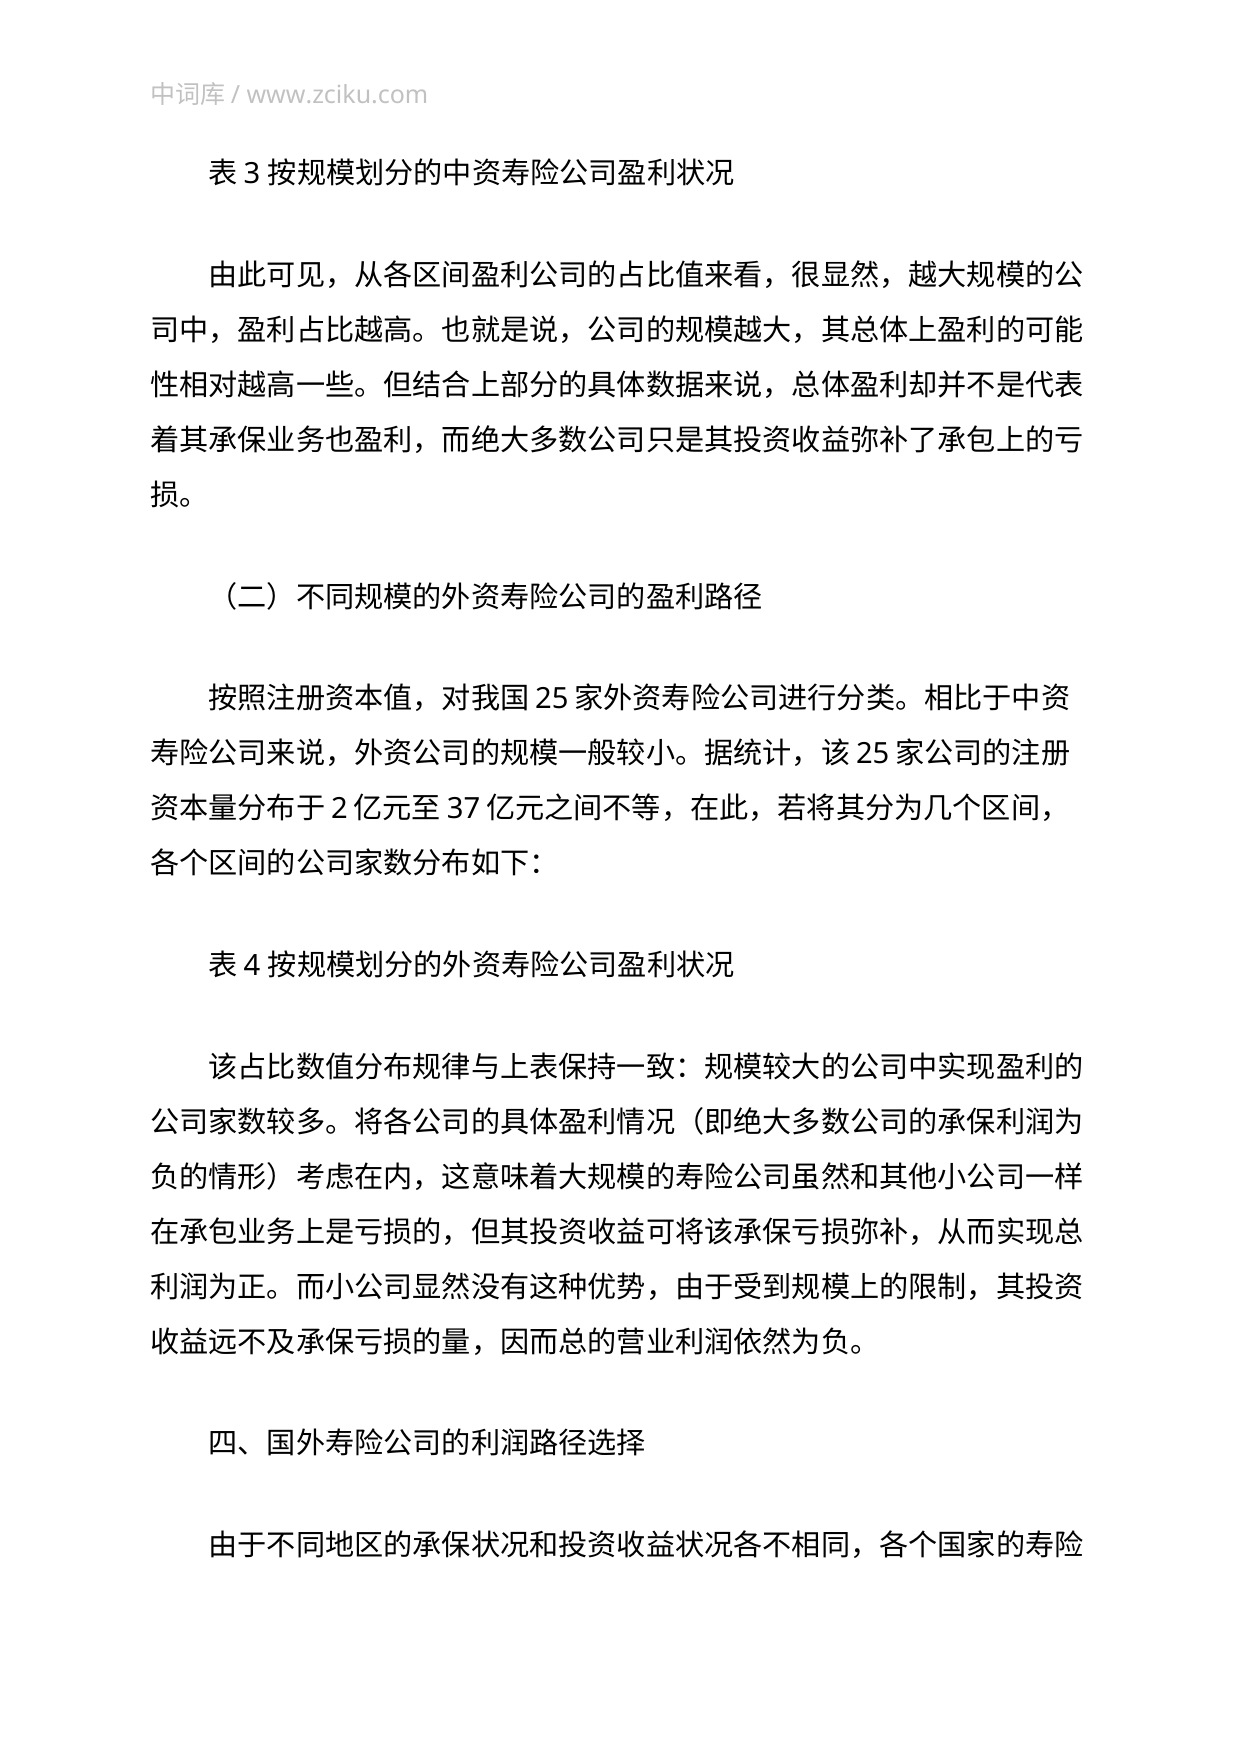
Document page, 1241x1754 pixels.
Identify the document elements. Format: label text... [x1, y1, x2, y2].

text 该占比数值分布规律与上表保持一致：规模较大的公司中实现盈利的公司家数较多。将各公司的具体盈利情况（即绝大多数公司的承保利润为负的情形）考虑在内，这意味着大规模的寿险公司虽然和其他小公司一样在承包业务上是亏损的，但其投资收益可将该承保亏损弥补，从而实现总利润为正。而小公司显然没有这种优势，由于受到规模上的限制，其投资收益远不及承保亏损的量，因而总的营业利润依然为负。 [150, 1044, 1090, 1361]
text 按照注册资本值，对我国25家外资寿险公司进行分类。相比于中资寿险公司来说，外资公司的规模一般较小。据统计，该25家公司的注册资本量分布于2亿元至37亿元之间不等，在此，若将其分为几个区间，各个区间的公司家数分布如下： [150, 675, 1090, 882]
text 表4 按规模划分的外资寿险公司盈利状况 [150, 942, 1090, 984]
text 表3 按规模划分的中资寿险公司盈利状况 [150, 150, 1090, 192]
text （二）不同规模的外资寿险公司的盈利路径 [150, 573, 1090, 616]
text 由此可见，从各区间盈利公司的占比值来看，很显然，越大规模的公司中，盈利占比越高。也就是说，公司的规模越大，其总体上盈利的可能性相对越高一些。但结合上部分的具体数据来说，总体盈利却并不是代表着其承保业务也盈利，而绝大多数公司只是其投资收益弥补了承包上的亏损。 [150, 252, 1090, 514]
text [150, 1522, 1090, 1564]
text 四、国外寿险公司的利润路径选择 [150, 1420, 1090, 1462]
